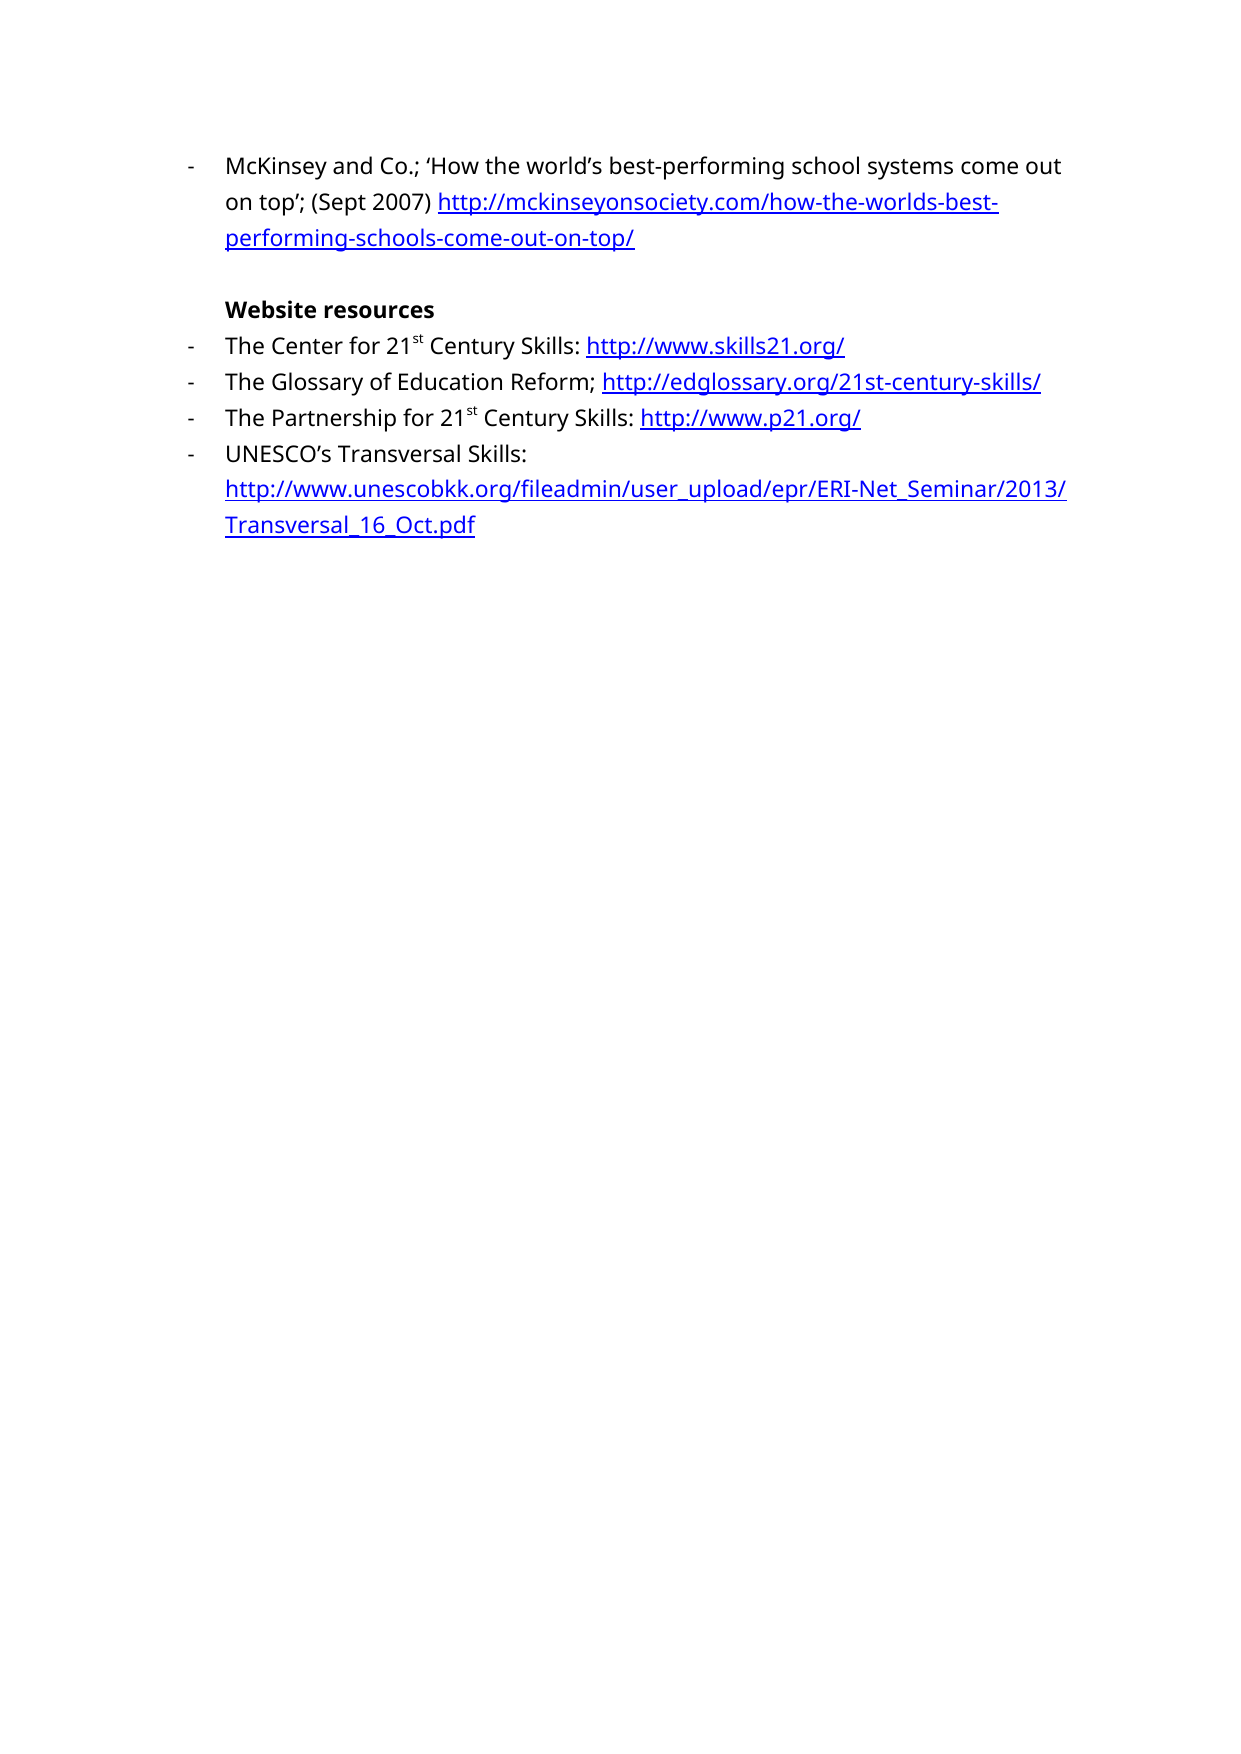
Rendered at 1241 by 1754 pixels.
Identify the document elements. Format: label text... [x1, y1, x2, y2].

list UNESCO’s Transversal Skills: http://www.unescobkk.org/fileadmin/user_upload/epr/ERI-Net_Seminar/2013/Transversal_16_Oct.pdf [187, 437, 1090, 541]
list The Center for 21st Century Skills: http://www.skills21.org/ [187, 330, 1090, 361]
list The Partnership for 21st Century Skills: http://www.p21.org/ [187, 402, 1090, 433]
list Website resources [225, 294, 1090, 325]
list McKinsey and Co.; ‘How the world’s best-performing school systems come out on top’; (Sept 2007) http://mckinseyonsociety.com/how-the-worlds-best-performing-schools-come-out-on-top/ [187, 150, 1090, 253]
list The Glossary of Education Reform; http://edglossary.org/21st-century-skills/ [187, 366, 1090, 397]
